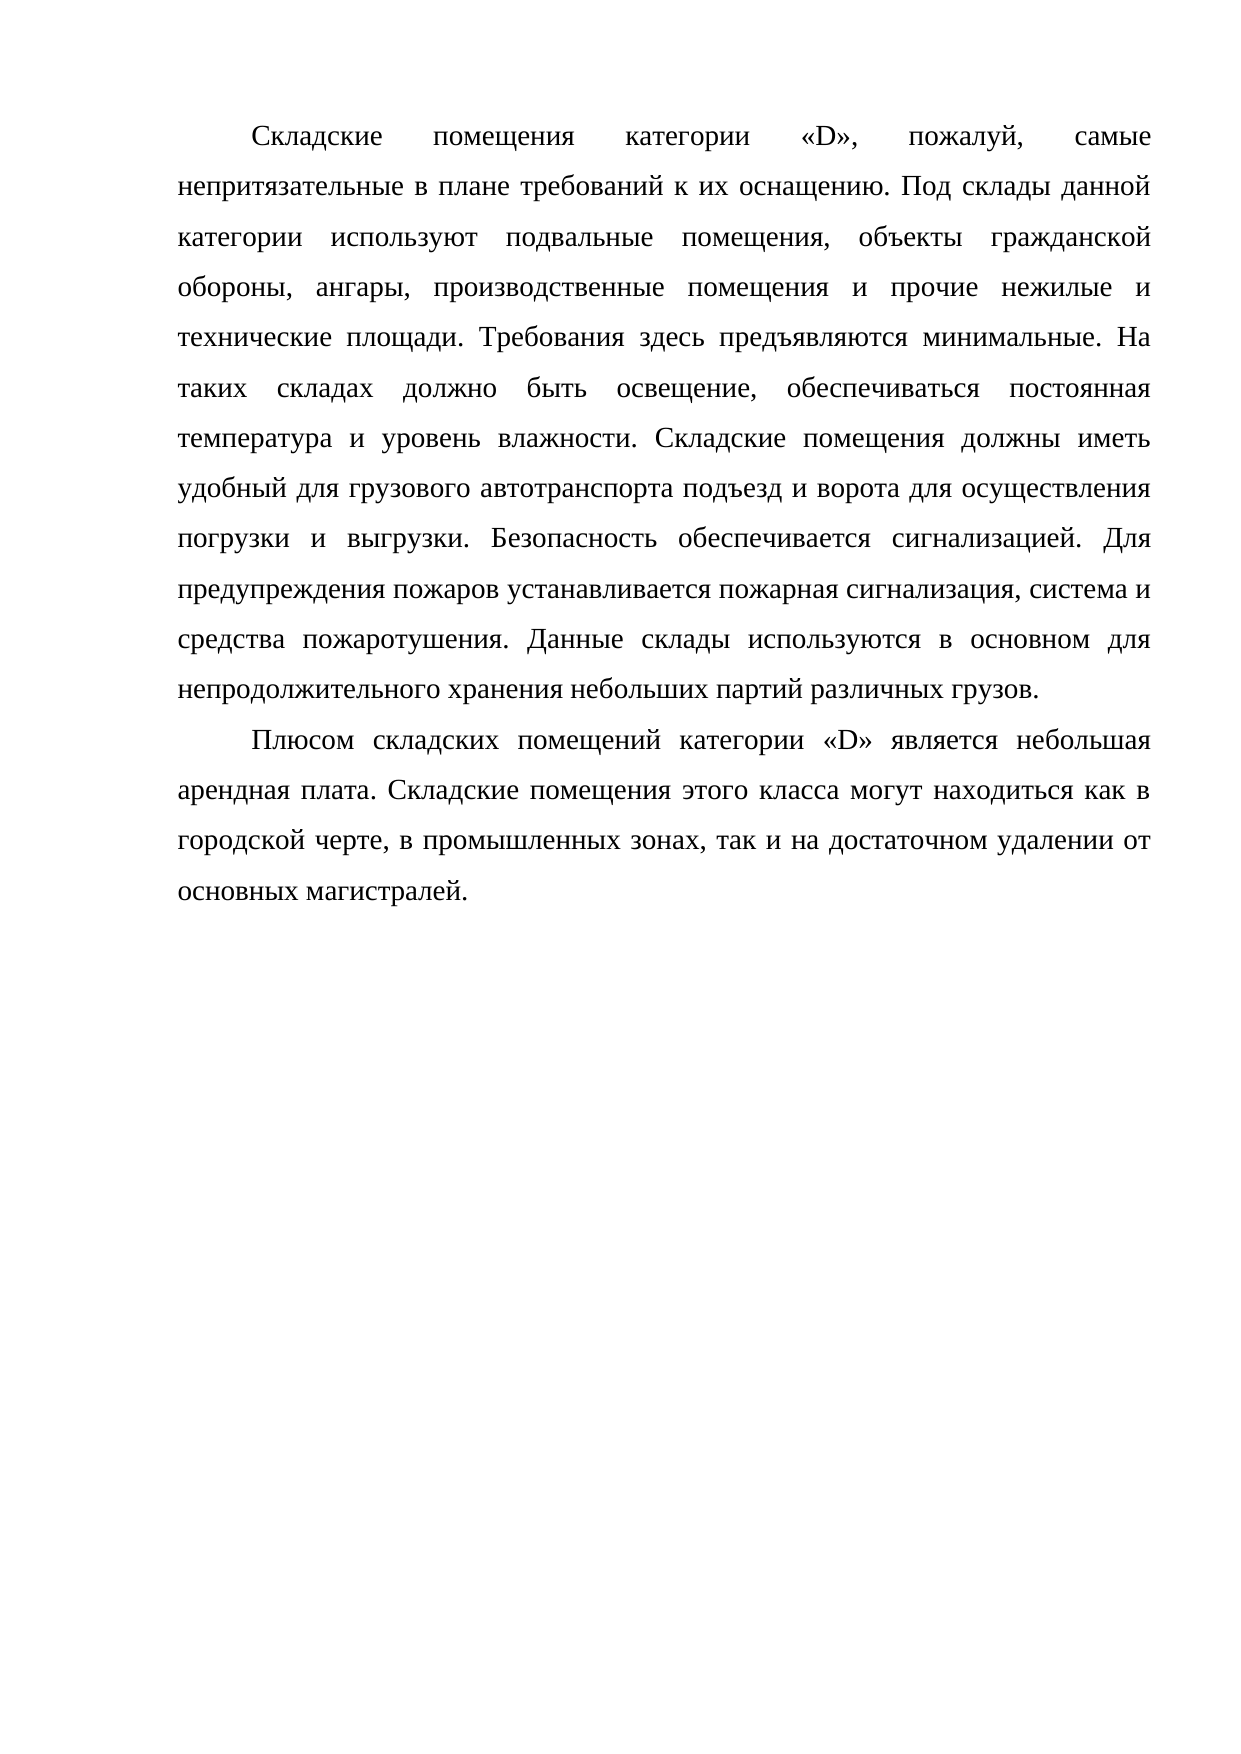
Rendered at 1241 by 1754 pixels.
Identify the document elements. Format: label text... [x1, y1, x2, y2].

text Плюсом складских помещений категории «D» является небольшая арендная плата. Складские помещения этого класса могут находиться как в городской черте, в промышленных зонах, так и на достаточном удалении от основных магистралей. [177, 722, 1152, 906]
text Складские помещения категории «D», пожалуй, самые непритязательные в плане требований к их оснащению. Под склады данной категории используют подвальные помещения, объекты гражданской обороны, ангары, производственные помещения и прочие нежилые и технические площади. Требования здесь предъявляются минимальные. На таких складах должно быть освещение, обеспечиваться постоянная температура и уровень влажности. Складские помещения должны иметь удобный для грузового автотранспорта подъезд и ворота для осуществления погрузки и выгрузки. Безопасность обеспечивается сигнализацией. Для предупреждения пожаров устанавливается пожарная сигнализация, система и средства пожаротушения. Данные склады используются в основном для непродолжительного хранения небольших партий различных грузов. [177, 118, 1152, 705]
